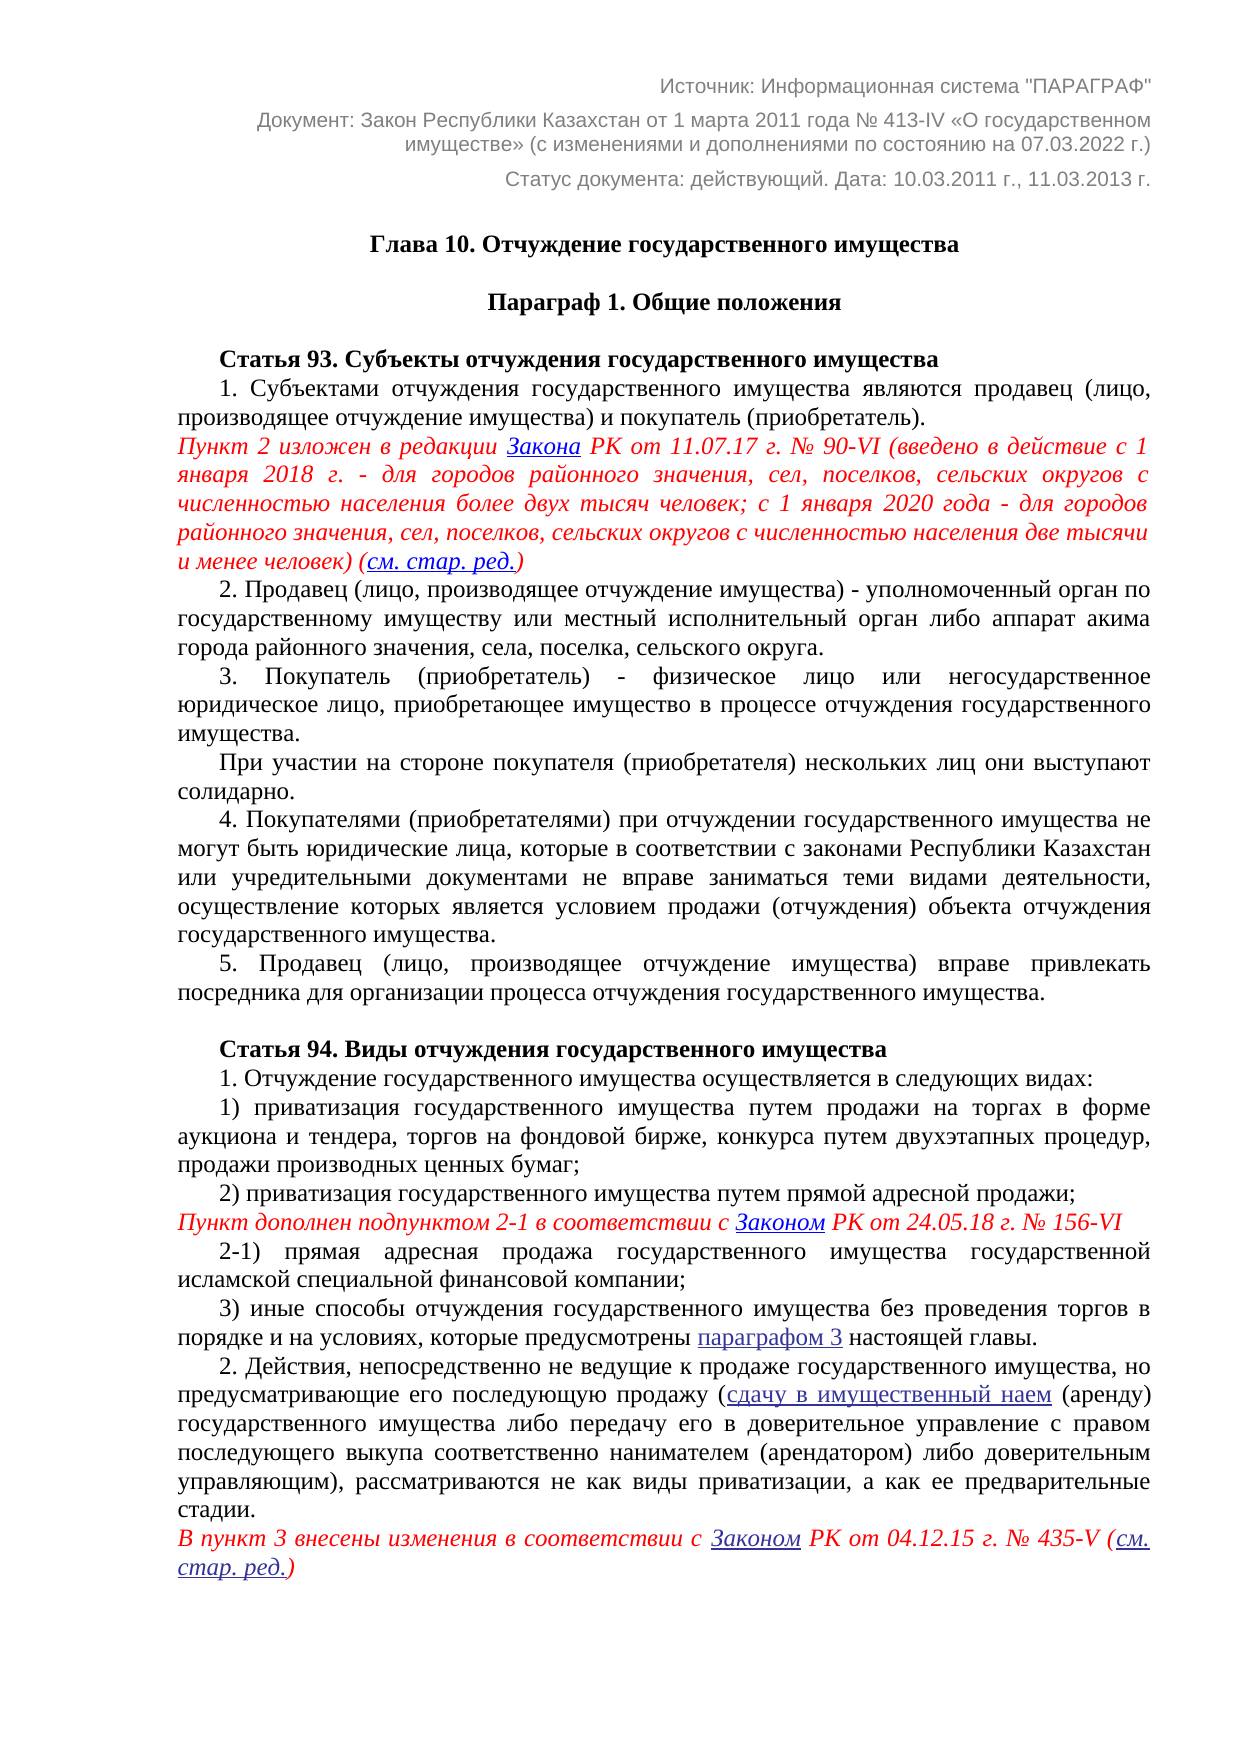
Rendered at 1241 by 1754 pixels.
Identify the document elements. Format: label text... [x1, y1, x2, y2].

text 2) приватизация государственного имущества путем прямой адресной продажи; [177, 1178, 1152, 1207]
text 3) иные способы отчуждения государственного имущества без проведения торгов в порядке и на условиях, которые предусмотрены параграфом 3 настоящей главы. [177, 1293, 1152, 1351]
text При участии на стороне покупателя (приобретателя) нескольких лиц они выступают солидарно. [177, 747, 1152, 804]
text Глава 10. Отчуждение государственного имущества [177, 229, 1152, 258]
text 1. Отчуждение государственного имущества осуществляется в следующих видах: [177, 1063, 1152, 1092]
text В пункт 3 внесены изменения в соответствии с Законом РК от 04.12.15 г. № 435-V (см. стар. ред.) [177, 1523, 1152, 1581]
text 3. Покупатель (приобретатель) - физическое лицо или негосударственное юридическое лицо, приобретающее имущество в процессе отчуждения государственного имущества. [177, 661, 1152, 747]
text Статья 93. Субъекты отчуждения государственного имущества [177, 344, 1152, 373]
text Статья 94. Виды отчуждения государственного имущества [177, 1034, 1152, 1063]
text 2. Продавец (лицо, производящее отчуждение имущества) - уполномоченный орган по государственному имуществу или местный исполнительный орган либо аппарат акима города районного значения, села, поселка, сельского округа. [177, 574, 1152, 661]
text 2-1) прямая адресная продажа государственного имущества государственной исламской специальной финансовой компании; [177, 1236, 1152, 1293]
text Пункт дополнен подпунктом 2-1 в соответствии с Законом РК от 24.05.18 г. № 156-VI [177, 1207, 1152, 1236]
text 1. Субъектами отчуждения государственного имущества являются продавец (лицо, производящее отчуждение имущества) и покупатель (приобретатель). [177, 373, 1152, 431]
text 5. Продавец (лицо, производящее отчуждение имущества) вправе привлекать посредника для организации процесса отчуждения государственного имущества. [177, 948, 1152, 1006]
text Пункт 2 изложен в редакции Закона РК от 11.07.17 г. № 90-VI (введено в действие с 1 января 2018 г. - для городов районного значения, сел, поселков, сельских округов с численностью населения более двух тысяч человек; с 1 января 2020 года - для городов районного значения, сел, поселков, сельских округов с численностью населения две тысячи и менее человек) (см. стар. ред.) [177, 431, 1152, 574]
text 4. Покупателями (приобретателями) при отчуждении государственного имущества не могут быть юридические лица, которые в соответствии с законами Республики Казахстан или учредительными документами не вправе заниматься теми видами деятельности, осуществление которых является условием продажи (отчуждения) объекта отчуждения государственного имущества. [177, 804, 1152, 948]
text 1) приватизация государственного имущества путем продажи на торгах в форме аукциона и тендера, торгов на фондовой бирже, конкурса путем двухэтапных процедур, продажи производных ценных бумаг; [177, 1092, 1152, 1178]
text 2. Действия, непосредственно не ведущие к продаже государственного имущества, но предусматривающие его последующую продажу (сдачу в имущественный наем (аренду) государственного имущества либо передачу его в доверительное управление с правом последующего выкупа соответственно нанимателем (арендатором) либо доверительным управляющим), рассматриваются не как виды приватизации, а как ее предварительные стадии. [177, 1351, 1152, 1523]
text Параграф 1. Общие положения [177, 287, 1152, 316]
